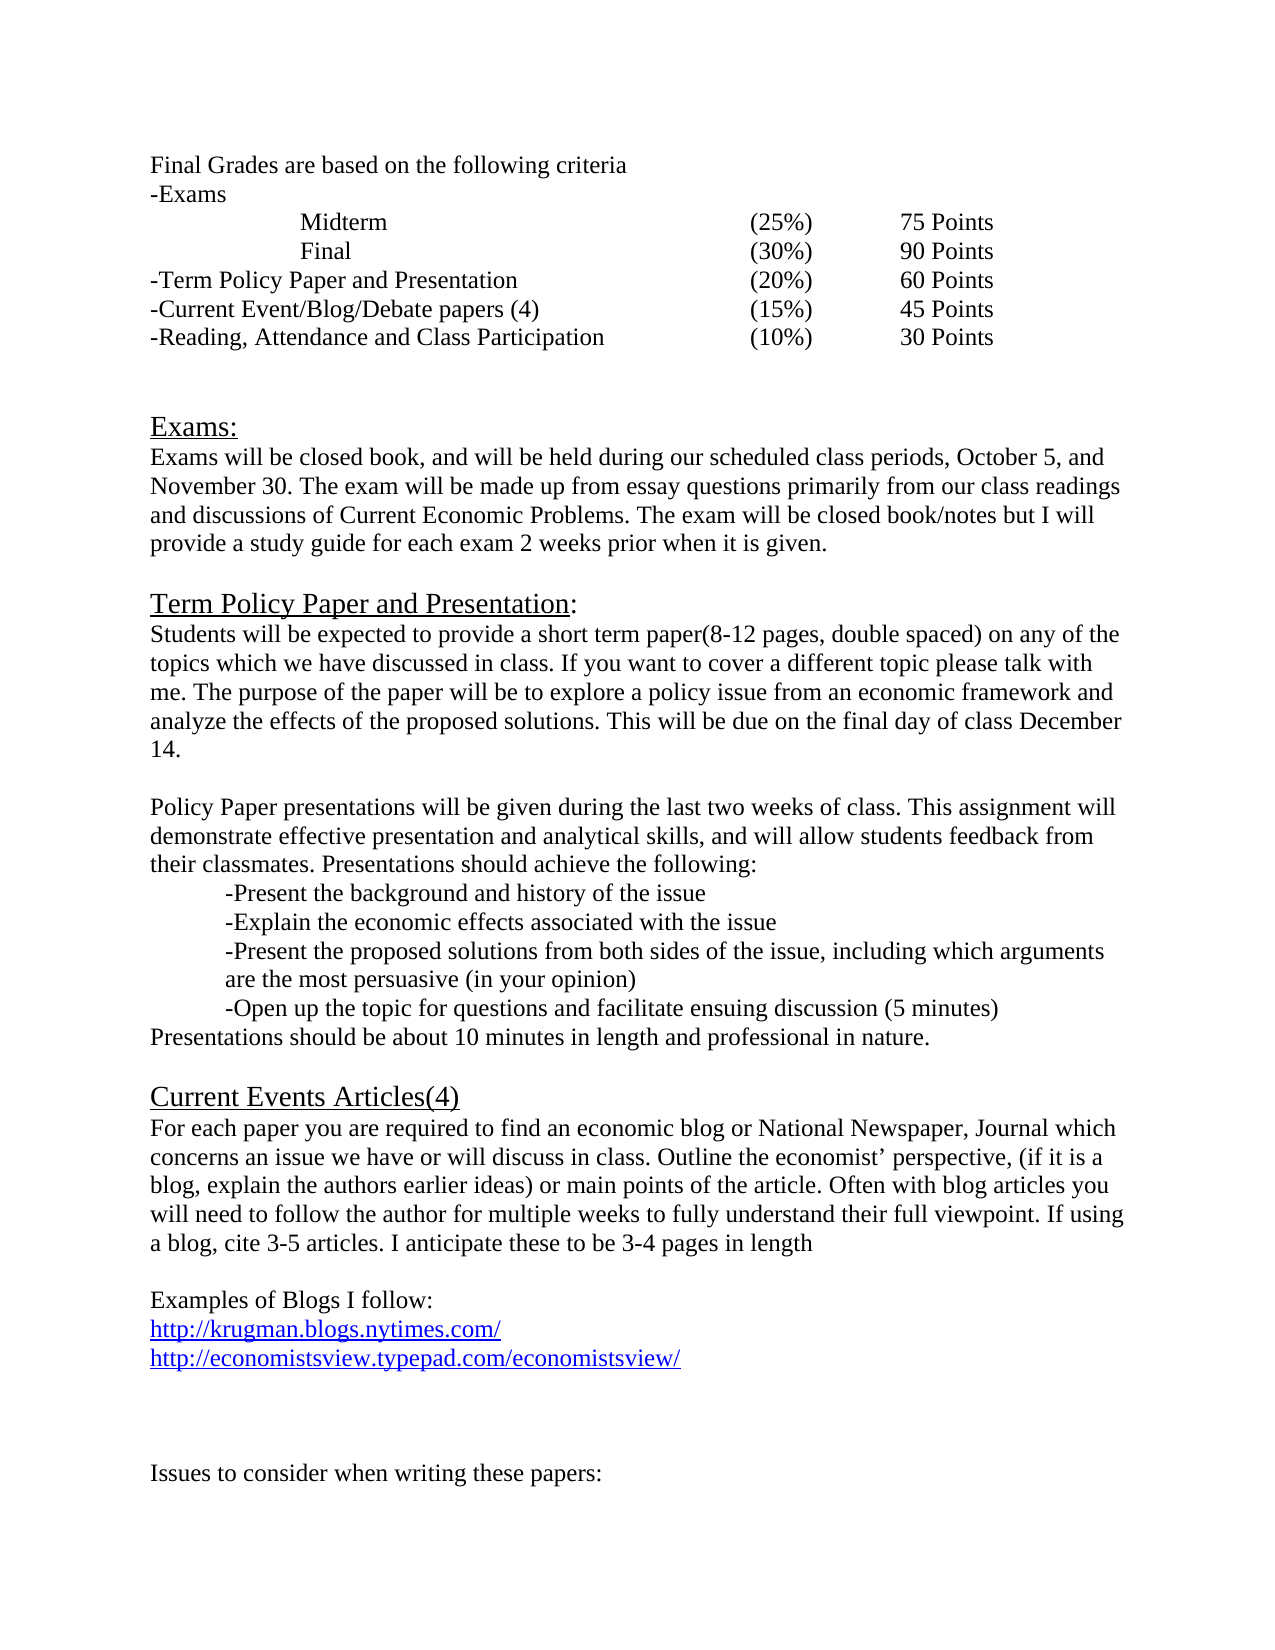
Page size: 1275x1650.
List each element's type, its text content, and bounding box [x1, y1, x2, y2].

text http://krugman.blogs.nytimes.com/ [150, 1314, 1125, 1343]
text Examples of Blogs I follow: [150, 1286, 1125, 1314]
text Exams: [150, 409, 1125, 442]
text Current Events Articles(4) [150, 1079, 1125, 1113]
text Final Grades are based on the following criteria [150, 150, 1125, 179]
text -Present the proposed solutions from both sides of the issue, including which arguments are the most persuasive (in your opinion) [225, 936, 1125, 993]
text Policy Paper presentations will be given during the last two weeks of class. This assignment will demonstrate effective presentation and analytical skills, and will allow students feedback from their classmates. Presentations should achieve the following: [150, 792, 1125, 878]
text Students will be expected to provide a short term paper(8-12 pages, double spaced) on any of the topics which we have discussed in class. If you want to cover a different topic please talk with me. The purpose of the paper will be to explore a policy issue from an economic framework and analyze the effects of the proposed solutions. This will be due on the final day of class December 14. [150, 619, 1125, 763]
text -Term Policy Paper and Presentation (20%) 60 Points [150, 265, 1125, 294]
text Term Policy Paper and Presentation: [150, 586, 1125, 619]
text Midterm (25%) 75 Points [225, 207, 1125, 236]
text Final (30%) 90 Points [300, 236, 1125, 265]
text Exams will be closed book, and will be held during our scheduled class periods, October 5, and November 30. The exam will be made up from essay questions primarily from our class readings and discussions of Current Economic Problems. The exam will be closed book/notes but I will provide a study guide for each exam 2 weeks prior when it is given. [150, 442, 1125, 557]
text For each paper you are required to find an economic blog or National Newspaper, Journal which concerns an issue we have or will discuss in class. Outline the economist’ perspective, (if it is a blog, explain the authors earlier ideas) or main points of the article. Often with blog articles you will need to follow the author for multiple weeks to fully understand their full viewpoint. If using a blog, cite 3-5 articles. I anticipate these to be 3-4 pages in length [150, 1113, 1125, 1257]
text Presentations should be about 10 minutes in length and professional in nature. [150, 1022, 1125, 1051]
text -Exams [150, 179, 1125, 207]
text -Current Event/Blog/Debate papers (4) (15%) 45 Points [150, 294, 1125, 322]
text Issues to consider when writing these papers: [150, 1458, 1125, 1487]
text http://economistsview.typepad.com/economistsview/ [150, 1343, 1125, 1372]
text -Present the background and history of the issue [150, 878, 1125, 907]
text -Reading, Attendance and Class Participation (10%) 30 Points [150, 322, 1125, 351]
text -Explain the economic effects associated with the issue [150, 907, 1125, 936]
text -Open up the topic for questions and facilitate ensuing discussion (5 minutes) [150, 993, 1125, 1022]
